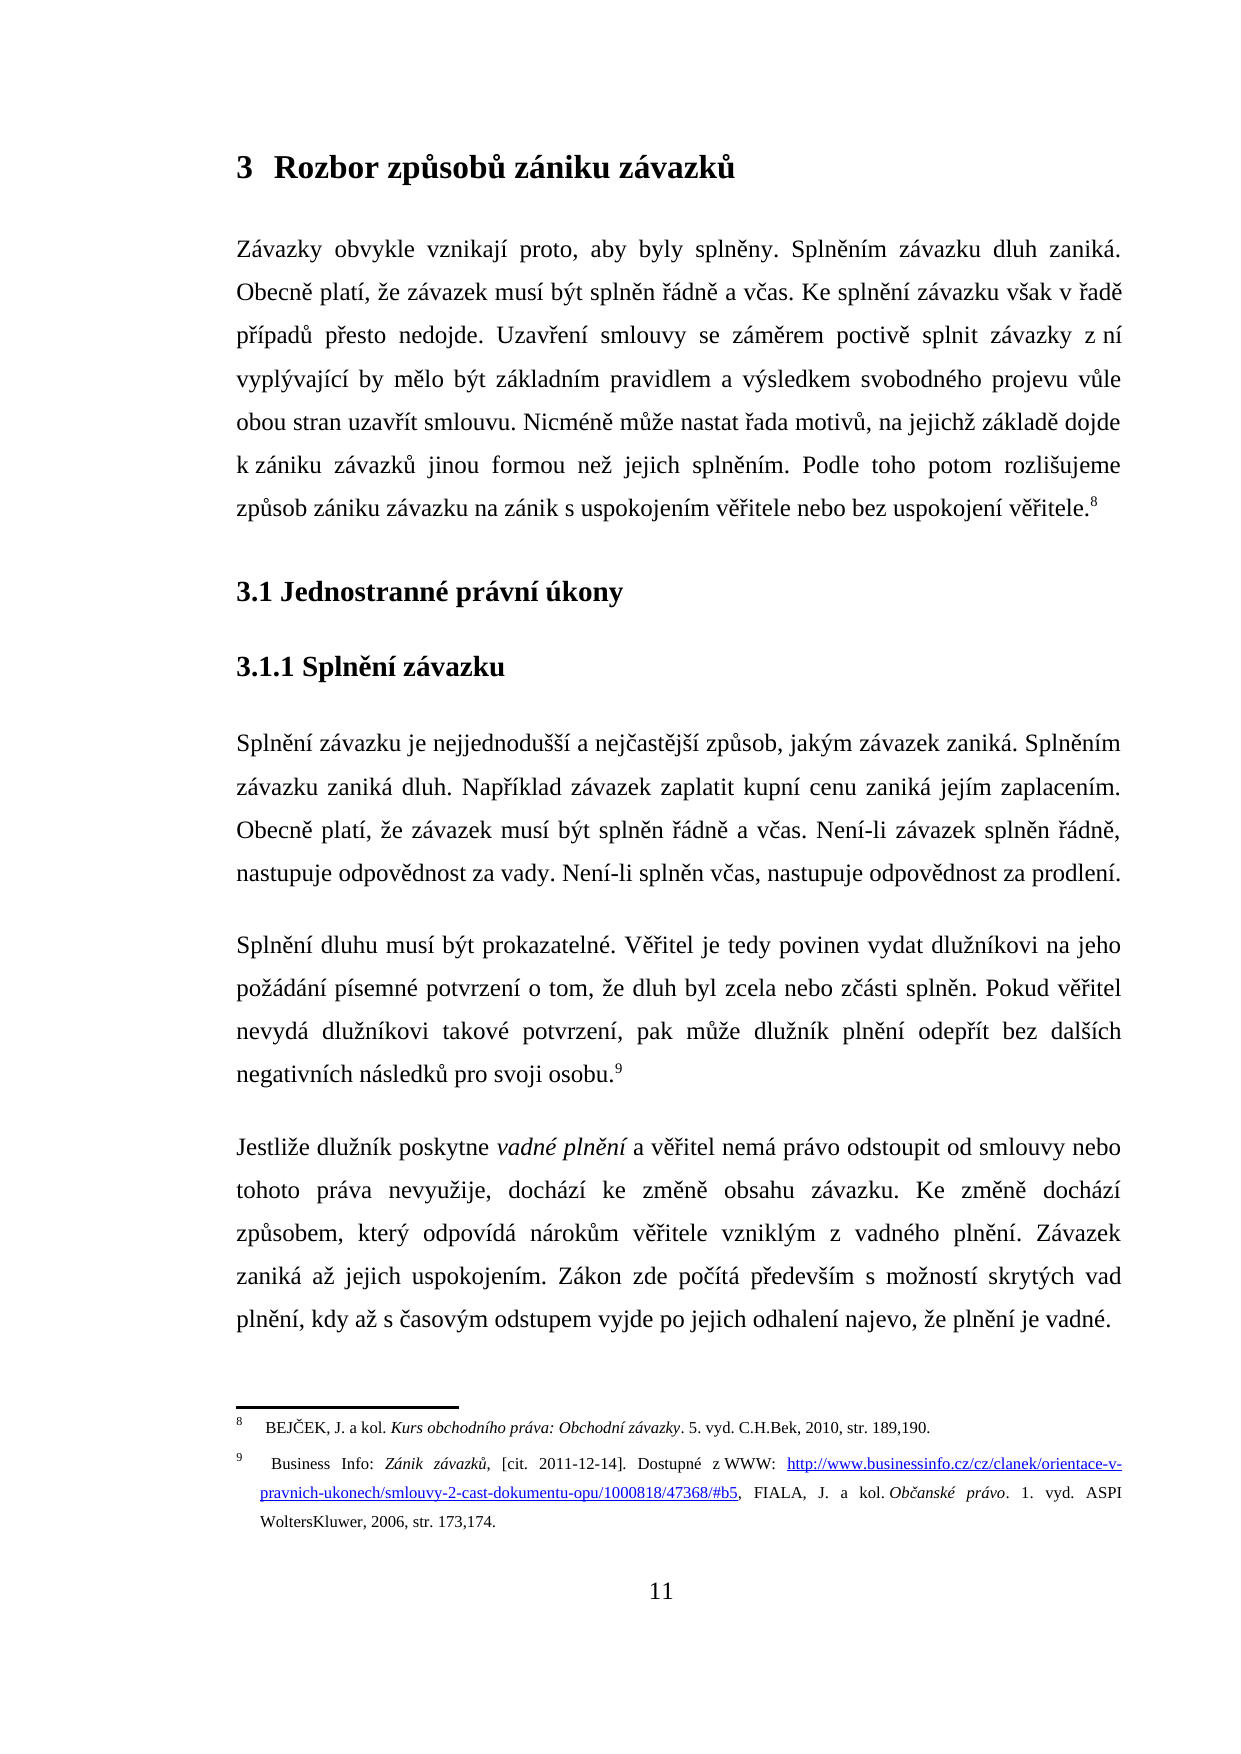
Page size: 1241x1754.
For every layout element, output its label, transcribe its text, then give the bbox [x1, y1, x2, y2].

text Jestliže dlužník poskytne vadné plnění a věřitel nemá právo odstoupit od smlouvy nebo tohoto práva nevyužije, dochází ke změně obsahu závazku. Ke změně dochází způsobem, který odpovídá nárokům věřitele vzniklým z vadného plnění. Závazek zaniká až jejich uspokojením. Zákon zde počítá především s možností skrytých vad plnění, kdy až s časovým odstupem vyjde po jejich odhalení najevo, že plnění je vadné. [236, 1132, 1122, 1333]
subtitle 3.1.1 Splnění závazku [236, 649, 1122, 683]
subtitle 3.1 Jednostranné právní úkony [236, 574, 1122, 607]
subtitle Rozbor způsobů zániku závazků [236, 148, 1122, 186]
text Splnění závazku je nejjednodušší a nejčastější způsob, jakým závazek zaniká. Splněním závazku zaniká dluh. Například závazek zaplatit kupní cenu zaniká jejím zaplacením. Obecně platí, že závazek musí být splněn řádně a včas. Není-li závazek splněn řádně, nastupuje odpovědnost za vady. Není-li splněn včas, nastupuje odpovědnost za prodlení. [236, 728, 1122, 887]
text Splnění dluhu musí být prokazatelné. Věřitel je tedy povinen vydat dlužníkovi na jeho požádání písemné potvrzení o tom, že dluh byl zcela nebo zčásti splněn. Pokud věřitel nevydá dlužníkovi takové potvrzení, pak může dlužník plnění odepřít bez dalších negativních následků pro svoji osobu. [236, 930, 1122, 1088]
text Závazky obvykle vznikají proto, aby byly splněny. Splněním závazku dluh zaniká. Obecně platí, že závazek musí být splněn řádně a včas. Ke splnění závazku však v řadě případů přesto nedojde. Uzavření smlouvy se záměrem poctivě splnit závazky z ní vyplývající by mělo být základním pravidlem a výsledkem svobodného projevu vůle obou stran uzavřít smlouvu. Nicméně může nastat řada motivů, na jejichž základě dojde k zániku závazků jinou formou než jejich splněním. Podle toho potom rozlišujeme způsob zániku závazku na zánik s uspokojením věřitele nebo bez uspokojení věřitele. [236, 234, 1122, 522]
